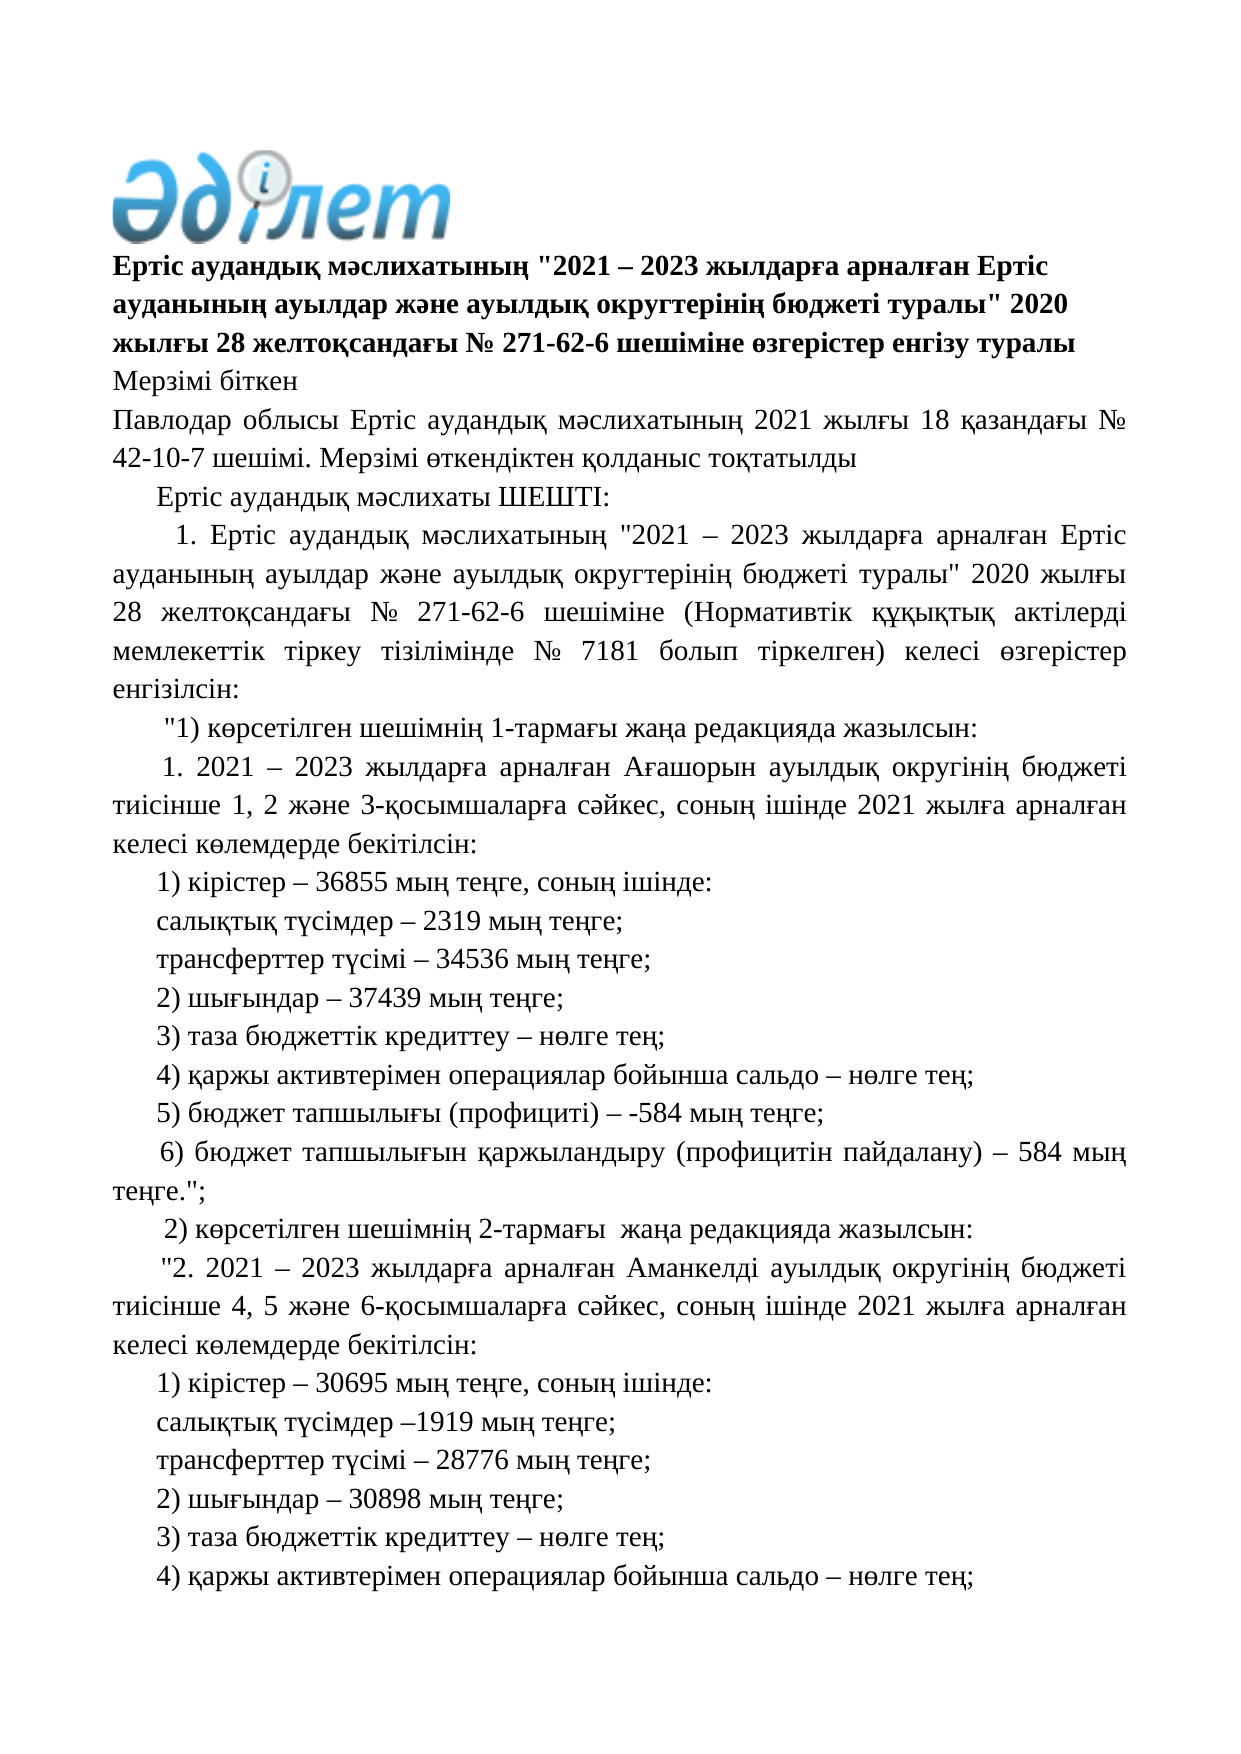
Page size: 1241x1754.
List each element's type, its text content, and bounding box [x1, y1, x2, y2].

text Мерзімі біткен [112, 363, 1128, 397]
text 3) таза бюджеттік кредиттеу – нөлге тең; [112, 1018, 1128, 1052]
text трансферттер түсімі – 28776 мың теңге; [112, 1442, 1128, 1476]
text 2) шығындар – 30898 мың теңге; [112, 1481, 1128, 1514]
text 4) қаржы активтерімен операциялар бойынша сальдо – нөлге тең; [112, 1558, 1128, 1592]
text 1. 2021 – 2023 жылдарға арналған Ағашорын ауылдық округінің бюджеті тиісінше 1, 2 және 3-қосымшаларға сәйкес, соның ішінде 2021 жылға арналған келесі көлемдерде бекітілсін: [112, 749, 1128, 859]
text салықтық түсімдер –1919 мың теңге; [112, 1404, 1128, 1437]
text 1) кірістер – 36855 мың теңге, соның ішінде: [112, 864, 1128, 898]
text 3) таза бюджеттік кредиттеу – нөлге тең; [112, 1519, 1128, 1553]
picture [112, 150, 451, 244]
text 4) қаржы активтерімен операциялар бойынша сальдо – нөлге тең; [112, 1057, 1128, 1091]
text Ертіс аудандық мәслихатының "2021 – 2023 жылдарға арналған Ертіс ауданының ауылдар және ауылдық округтерінің бюджеті туралы" 2020 жылғы 28 желтоқсандағы № 271-62-6 шешіміне өзгерістер енгізу туралы [112, 248, 1128, 358]
text "2. 2021 – 2023 жылдарға арналған Аманкелді ауылдық округінің бюджеті тиісінше 4, 5 және 6-қосымшаларға сәйкес, соның ішінде 2021 жылға арналған келесі көлемдерде бекітілсін: [112, 1250, 1128, 1360]
text 5) бюджет тапшылығы (профициті) – -584 мың теңге; [112, 1096, 1128, 1129]
text 1) кірістер – 30695 мың теңге, соның ішінде: [112, 1365, 1128, 1399]
text 2) шығындар – 37439 мың теңге; [112, 980, 1128, 1013]
text трансферттер түсімі – 34536 мың теңге; [112, 941, 1128, 975]
text Павлодар облысы Ертіс аудандық мәслихатының 2021 жылғы 18 қазандағы № 42-10-7 шешімі. Мерзімі өткендіктен қолданыс тоқтатылды [112, 402, 1128, 474]
text 6) бюджет тапшылығын қаржыландыру (профицитін пайдалану) – 584 мың теңге."; [112, 1134, 1128, 1206]
text "1) көрсетілген шешімнің 1-тармағы жаңа редакцияда жазылсын: [112, 710, 1128, 744]
text Ертіс аудандық мәслихаты ШЕШТІ: [112, 479, 1128, 512]
text 1. Ертіс аудандық мәслихатының "2021 – 2023 жылдарға арналған Ертіс ауданының ауылдар және ауылдық округтерінің бюджеті туралы" 2020 жылғы 28 желтоқсандағы № 271-62-6 шешіміне (Нормативтік құқықтық актілерді мемлекеттік тіркеу тізілімінде № 7181 болып тіркелген) келесі өзгерістер енгізілсін: [112, 517, 1128, 705]
text 2) көрсетілген шешімнің 2-тармағы жаңа редакцияда жазылсын: [112, 1211, 1128, 1245]
text салықтық түсімдер – 2319 мың теңге; [112, 903, 1128, 936]
